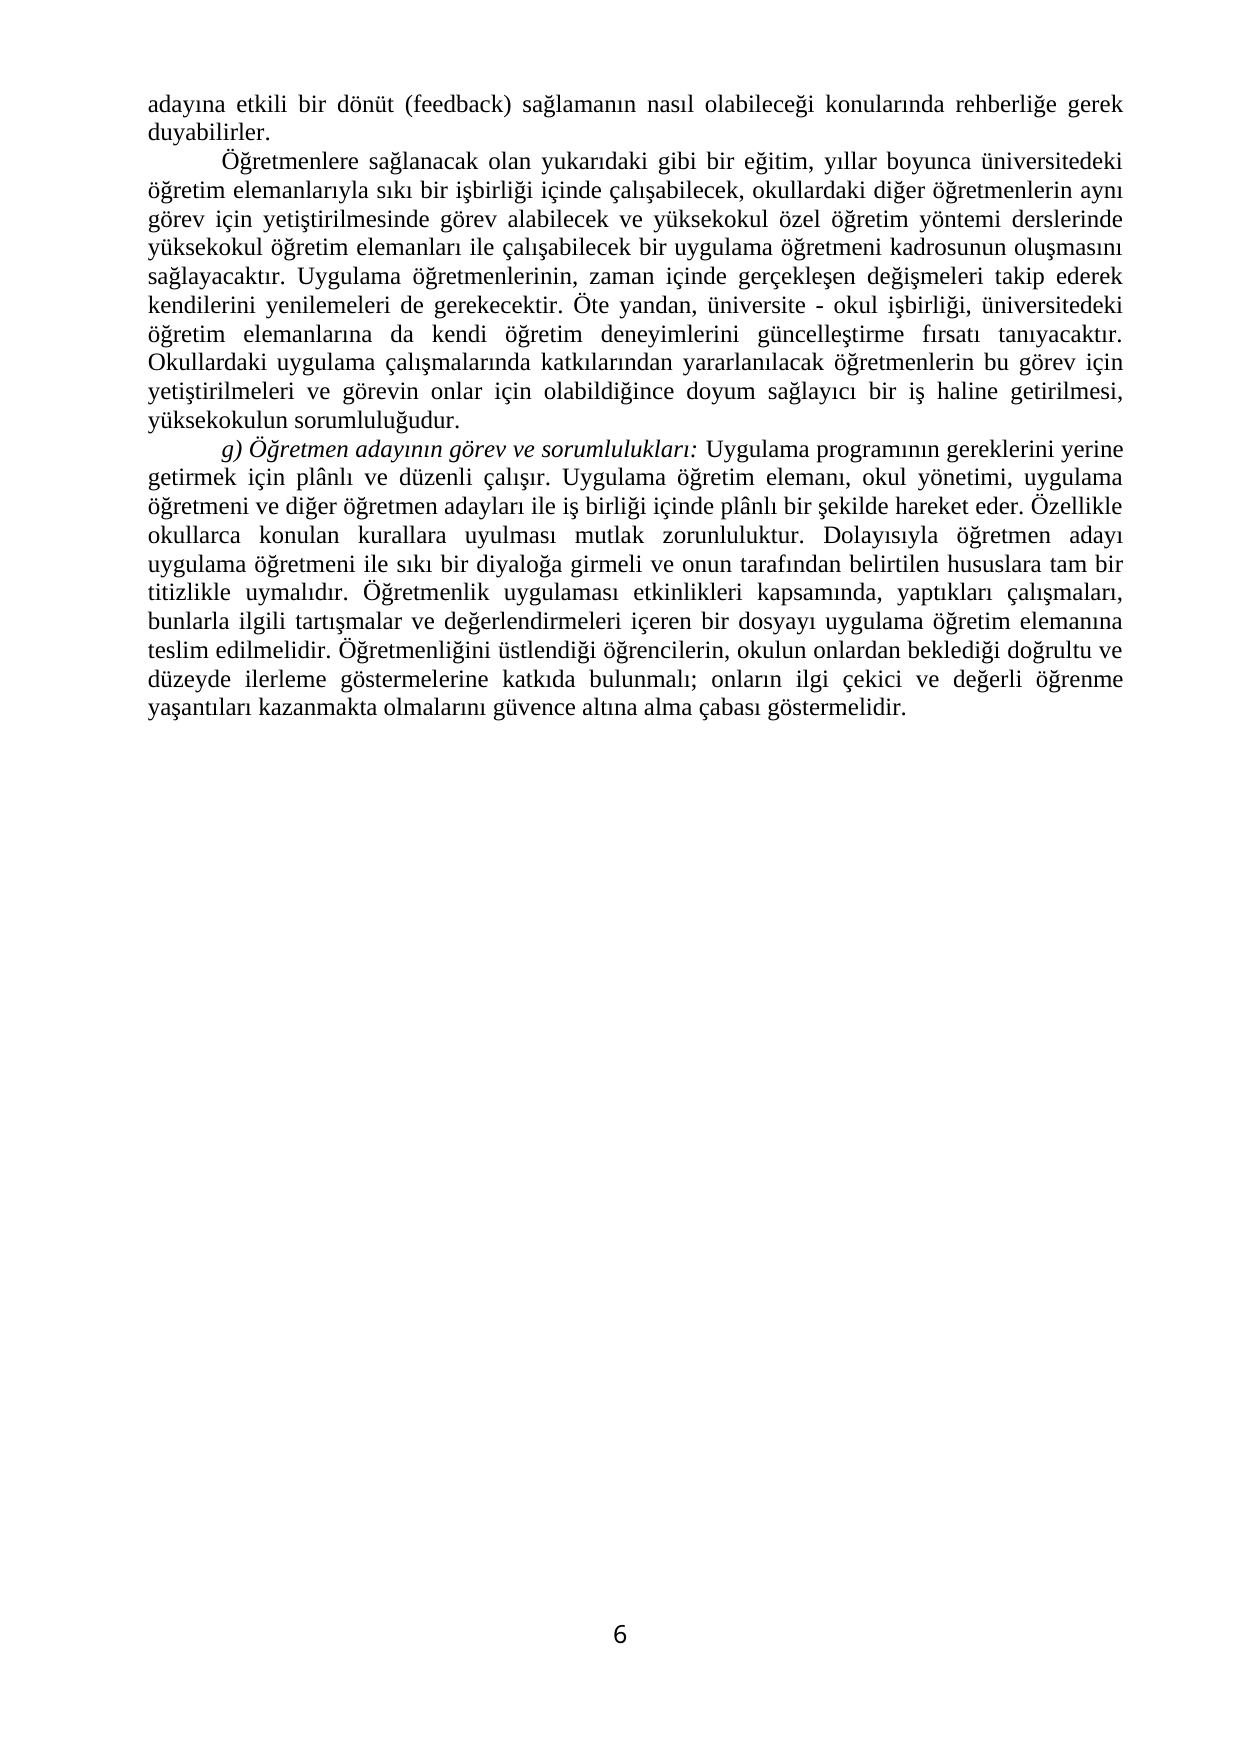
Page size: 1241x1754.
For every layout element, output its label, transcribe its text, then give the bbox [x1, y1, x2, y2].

text Öğretmenlere sağlanacak olan yukarıdaki gibi bir eğitim, yıllar boyunca üniversitedeki öğretim elemanlarıyla sıkı bir işbirliği içinde çalışabilecek, okullardaki diğer öğretmenlerin aynı görev için yetiştirilmesinde görev alabilecek ve yüksekokul özel öğretim yöntemi derslerinde yüksekokul öğretim elemanları ile çalışabilecek bir uygulama öğretmeni kadrosunun oluşmasını sağlayacaktır. Uygulama öğretmenlerinin, zaman içinde gerçekleşen değişmeleri takip ederek kendilerini yenilemeleri de gerekecektir. Öte yandan, üniversite - okul işbirliği, üniversitedeki öğretim elemanlarına da kendi öğretim deneyimlerini güncelleştirme fırsatı tanıyacaktır. Okullardaki uygulama çalışmalarında katkılarından yararlanılacak öğretmenlerin bu görev için yetiştirilmeleri ve görevin onlar için olabildiğince doyum sağlayıcı bir iş haline getirilmesi, yüksekokulun sorumluluğudur. [148, 146, 1124, 434]
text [148, 89, 1124, 146]
text g) Öğretmen adayının görev ve sorumlulukları: Uygulama programının gereklerini yerine getirmek için plânlı ve düzenli çalışır. Uygulama öğretim elemanı, okul yönetimi, uygulama öğretmeni ve diğer öğretmen adayları ile iş birliği içinde plânlı bir şekilde hareket eder. Özellikle okullarca konulan kurallara uyulması mutlak zorunluluktur. Dolayısıyla öğretmen adayı uygulama öğretmeni ile sıkı bir diyaloğa girmeli ve onun tarafından belirtilen hususlara tam bir titizlikle uymalıdır. Öğretmenlik uygulaması etkinlikleri kapsamında, yaptıkları çalışmaları, bunlarla ilgili tartışmalar ve değerlendirmeleri içeren bir dosyayı uygulama öğretim elemanına teslim edilmelidir. Öğretmenliğini üstlendiği öğrencilerin, okulun onlardan beklediği doğrultu ve düzeyde ilerleme göstermelerine katkıda bulunmalı; onların ilgi çekici ve değerli öğrenme yaşantıları kazanmakta olmalarını güvence altına alma çabası göstermelidir. [148, 434, 1124, 721]
